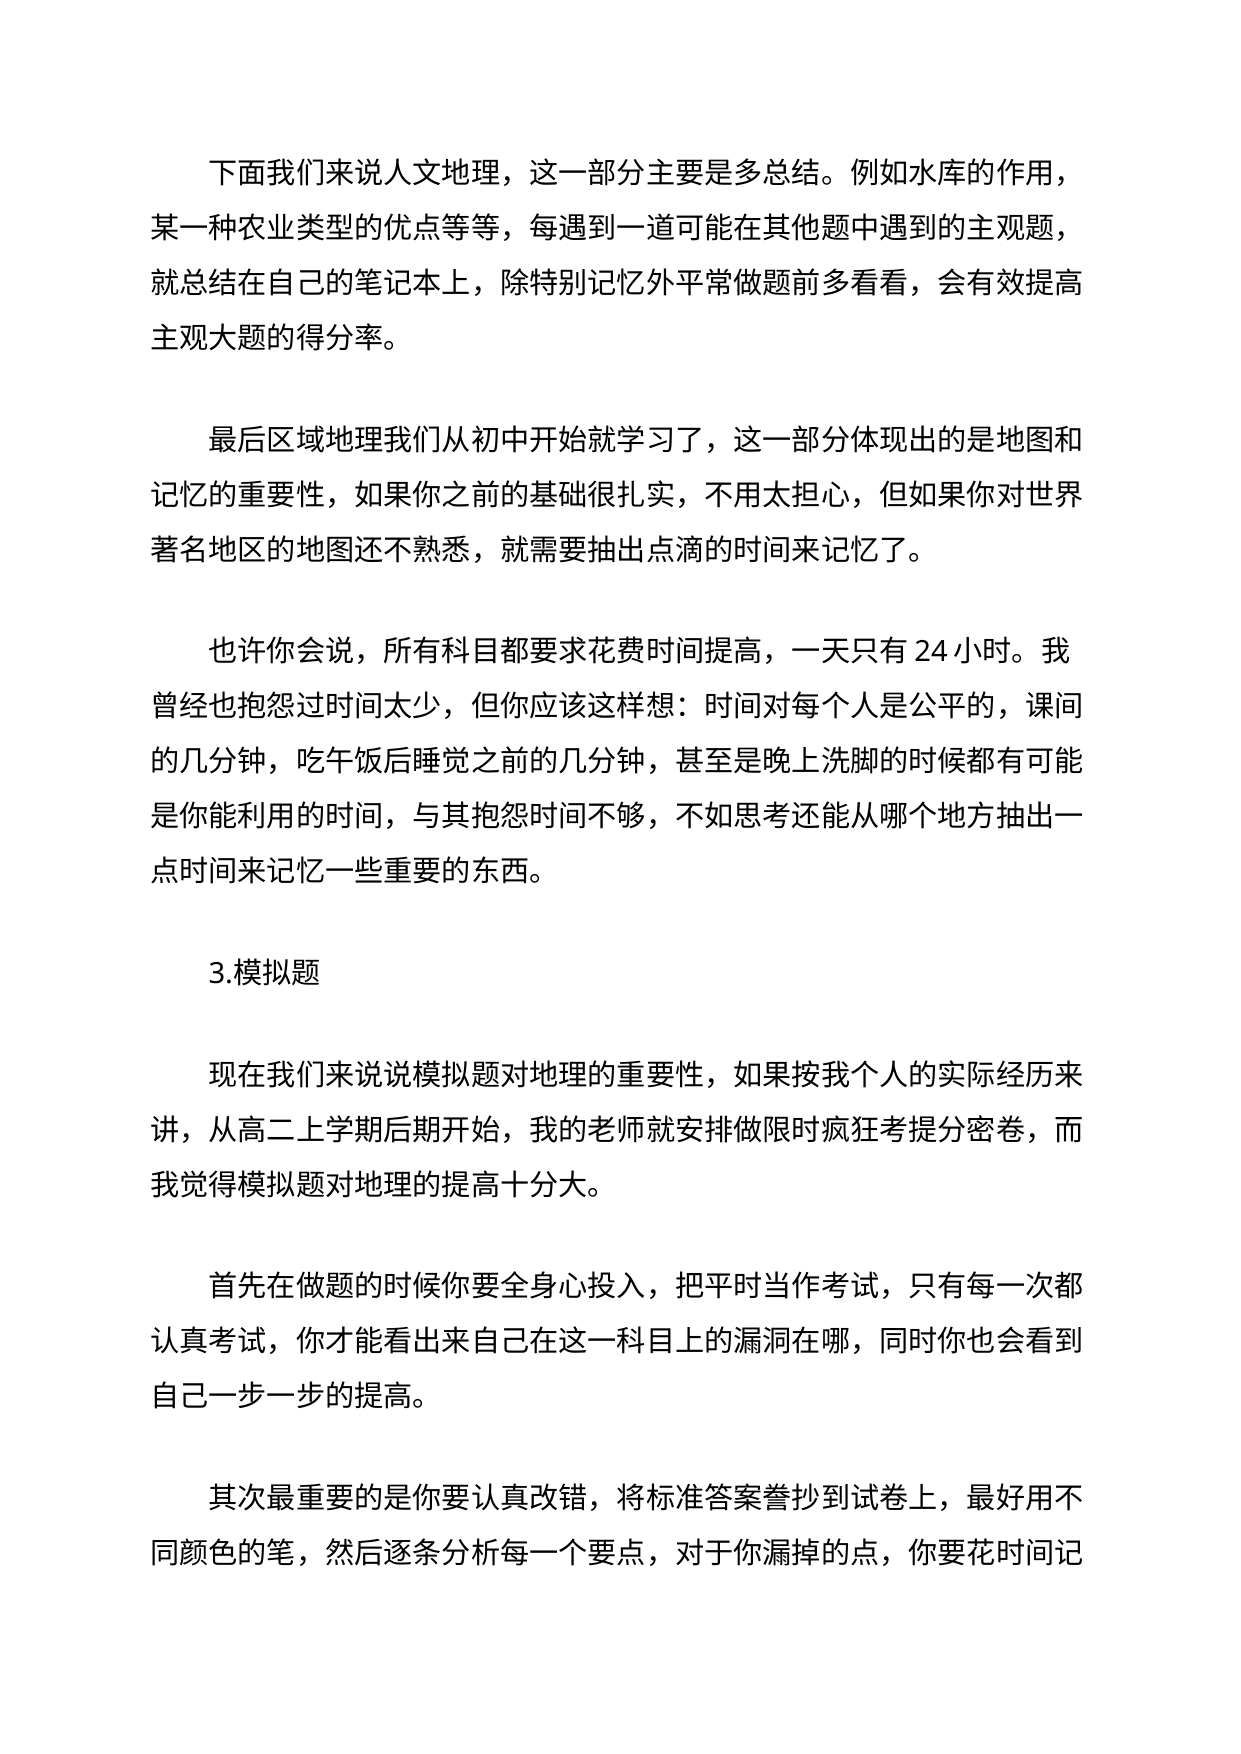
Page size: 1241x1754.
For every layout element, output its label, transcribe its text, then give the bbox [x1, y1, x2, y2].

text 最后区域地理我们从初中开始就学习了，这一部分体现出的是地图和记忆的重要性，如果你之前的基础很扎实，不用太担心，但如果你对世界著名地区的地图还不熟悉，就需要抽出点滴的时间来记忆了。 [150, 416, 1090, 568]
text 也许你会说，所有科目都要求花费时间提高，一天只有24小时。我曾经也抱怨过时间太少，但你应该这样想：时间对每个人是公平的，课间的几分钟，吃午饭后睡觉之前的几分钟，甚至是晚上洗脚的时候都有可能是你能利用的时间，与其抱怨时间不够，不如思考还能从哪个地方抽出一点时间来记忆一些重要的东西。 [150, 628, 1090, 890]
text 3.模拟题 [150, 949, 1090, 992]
text 现在我们来说说模拟题对地理的重要性，如果按我个人的实际经历来讲，从高二上学期后期开始，我的老师就安排做限时疯狂考提分密卷，而我觉得模拟题对地理的提高十分大。 [150, 1051, 1090, 1203]
text 下面我们来说人文地理，这一部分主要是多总结。例如水库的作用，某一种农业类型的优点等等，每遇到一道可能在其他题中遇到的主观题，就总结在自己的笔记本上，除特别记忆外平常做题前多看看，会有效提高主观大题的得分率。 [150, 150, 1090, 357]
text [150, 1474, 1090, 1572]
text 首先在做题的时候你要全身心投入，把平时当作考试，只有每一次都认真考试，你才能看出来自己在这一科目上的漏洞在哪，同时你也会看到自己一步一步的提高。 [150, 1263, 1090, 1415]
